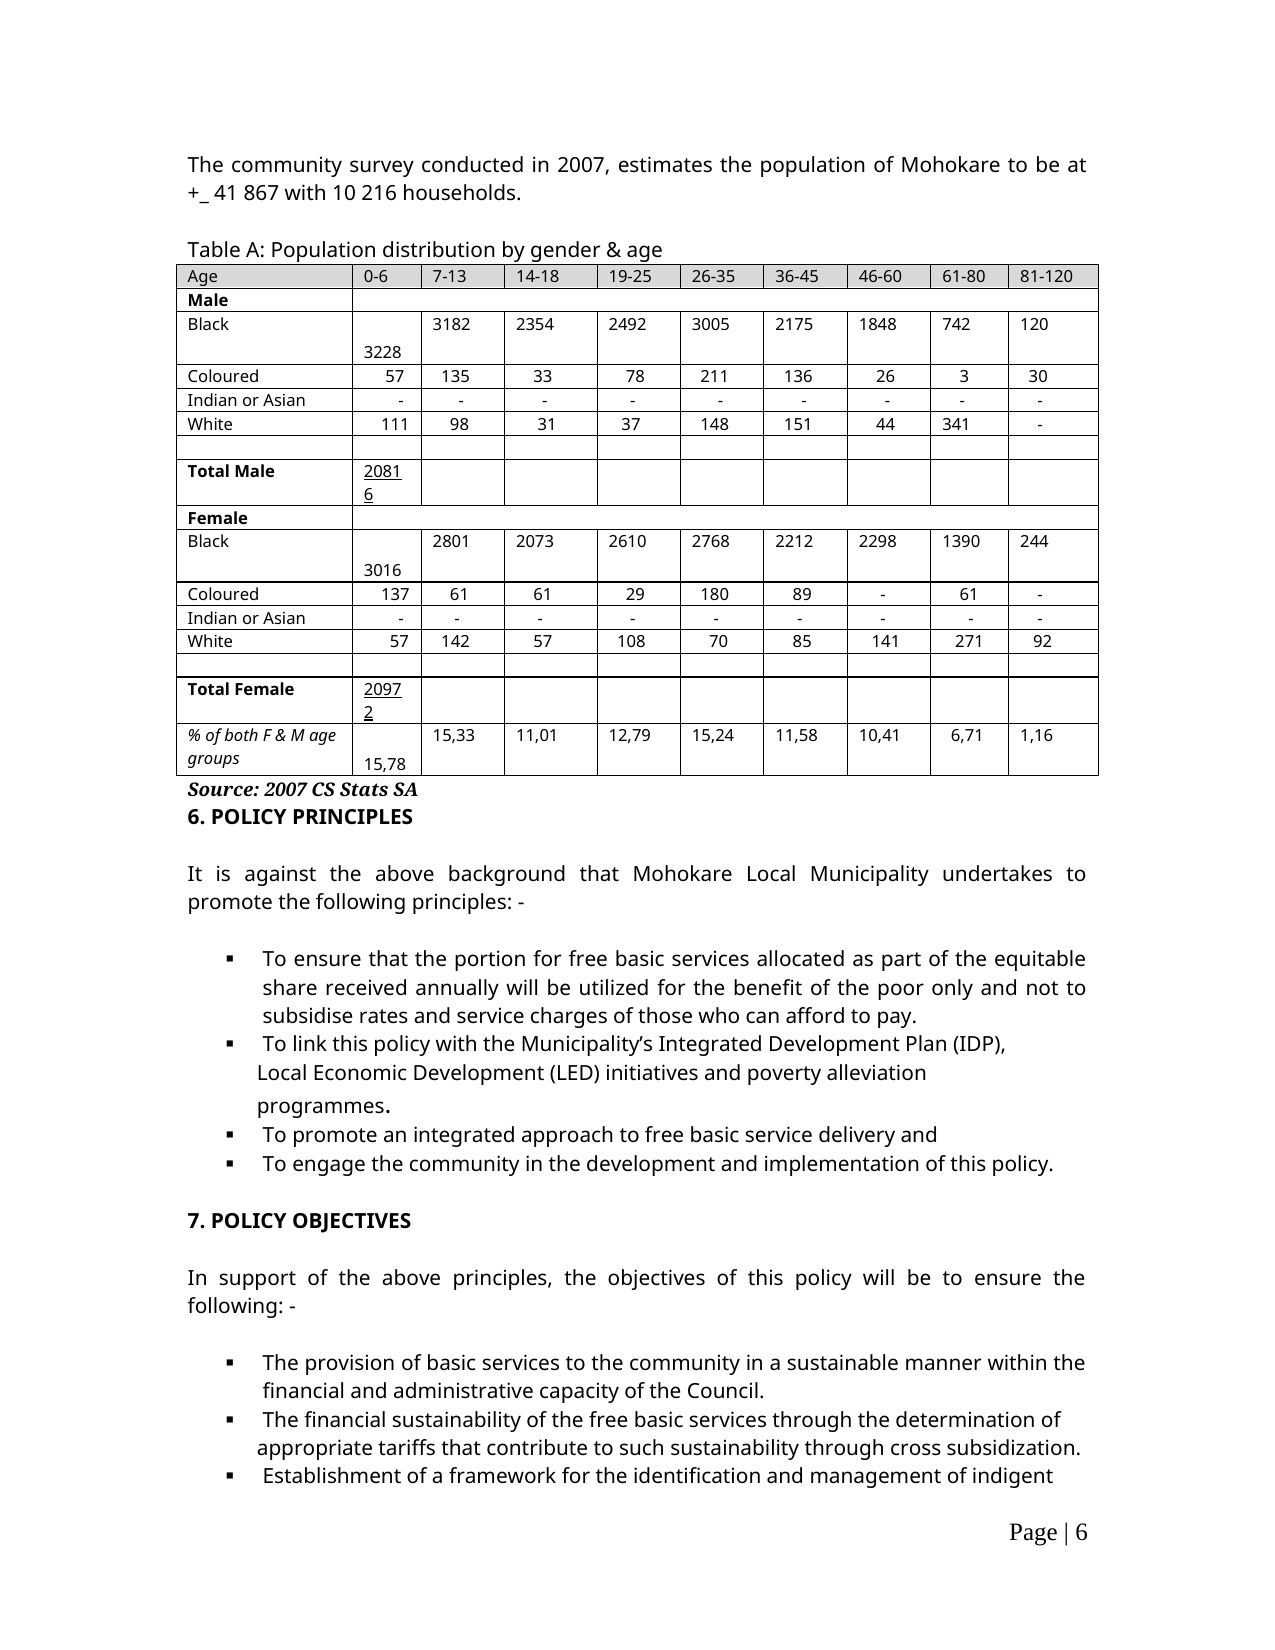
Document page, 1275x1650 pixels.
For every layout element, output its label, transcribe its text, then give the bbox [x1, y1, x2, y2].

list The provision of basic services to the community in a sustainable manner within the financial and administrative capacity of the Council. [225, 1348, 1087, 1405]
table_cell 2175 [764, 312, 847, 364]
table_cell - [598, 389, 680, 411]
table_cell Black [177, 312, 352, 364]
table_cell [848, 654, 930, 676]
table_header 36-45 [764, 265, 847, 287]
list To engage the community in the development and implementation of this policy. [225, 1149, 1087, 1177]
list Establishment of a framework for the identification and management of indigent [225, 1462, 1087, 1490]
table_cell [598, 436, 680, 459]
table_cell 2492 [598, 312, 680, 364]
table_cell [848, 460, 930, 505]
table_cell [764, 678, 847, 723]
table_cell 20972 [353, 678, 421, 723]
table_cell 37 [598, 412, 680, 435]
table_cell 85 [764, 630, 847, 653]
table_cell 57 [505, 630, 597, 653]
list To link this policy with the Municipality’s Integrated Development Plan (IDP), [225, 1029, 1087, 1058]
table_cell 20816 [353, 460, 421, 505]
text 6. POLICY PRINCIPLES [187, 802, 1087, 830]
table_cell Total Female [177, 678, 352, 723]
table_cell [1009, 678, 1098, 723]
table_cell 136 [764, 365, 847, 387]
table_cell 57 [353, 365, 421, 387]
table_cell [353, 654, 421, 676]
table_header 7-13 [422, 265, 504, 287]
table_cell [1009, 654, 1098, 676]
table_cell 33 [505, 365, 597, 387]
table_cell White [177, 630, 352, 653]
table_cell [931, 654, 1008, 676]
text appropriate tariffs that contribute to such sustainability through cross subsidization. [219, 1433, 1087, 1462]
table_cell [353, 289, 1098, 311]
table_header 81-120 [1009, 265, 1098, 287]
text The community survey conducted in 2007, estimates the population of Mohokare to be at +_ 41 867 with 10 216 households. [187, 150, 1087, 207]
table_cell - [505, 389, 597, 411]
text Local Economic Development (LED) initiatives and poverty alleviation [219, 1058, 1087, 1086]
table_cell [681, 436, 763, 459]
table_cell 2298 [848, 530, 930, 581]
table_cell 1390 [931, 530, 1008, 581]
table_cell Black [177, 530, 352, 581]
table_cell 742 [931, 312, 1008, 364]
table_cell 3 [931, 365, 1008, 387]
table_cell - [505, 606, 597, 629]
table_cell 3182 [422, 312, 504, 364]
table_cell 2801 [422, 530, 504, 581]
table_cell White [177, 412, 352, 435]
table_cell 120 [1009, 312, 1098, 364]
table_cell [764, 460, 847, 505]
table_cell 3005 [681, 312, 763, 364]
table_cell 11,58 [764, 724, 847, 775]
table_cell [505, 654, 597, 676]
table_header 14-18 [505, 265, 597, 287]
table_cell - [681, 389, 763, 411]
table_cell 135 [422, 365, 504, 387]
table_cell Indian or Asian [177, 606, 352, 629]
table_cell 30 [1009, 365, 1098, 387]
table_cell 70 [681, 630, 763, 653]
table_cell Male [177, 289, 352, 311]
table_cell [931, 460, 1008, 505]
table_cell [681, 460, 763, 505]
text Source: 2007 CS Stats SA [187, 776, 1087, 802]
text It is against the above background that Mohokare Local Municipality undertakes to promote the following principles: - [187, 859, 1087, 916]
table_cell 2073 [505, 530, 597, 581]
table_cell [505, 436, 597, 459]
table_cell 11,01 [505, 724, 597, 775]
table_cell 3016 [353, 530, 421, 581]
table_cell 141 [848, 630, 930, 653]
table_cell [931, 436, 1008, 459]
table_cell [505, 678, 597, 723]
table_cell Indian or Asian [177, 389, 352, 411]
list To promote an integrated approach to free basic service delivery and [225, 1120, 1087, 1149]
table_cell 151 [764, 412, 847, 435]
table_cell Female [177, 506, 352, 529]
table_cell % of both F & M age groups [177, 724, 352, 775]
table_cell [422, 654, 504, 676]
table_cell 2610 [598, 530, 680, 581]
table_cell - [848, 583, 930, 605]
table_cell [681, 678, 763, 723]
table_cell 108 [598, 630, 680, 653]
table_cell [1009, 436, 1098, 459]
table_cell 15,33 [422, 724, 504, 775]
table_cell 2212 [764, 530, 847, 581]
table_cell - [848, 606, 930, 629]
table_cell [598, 460, 680, 505]
list To ensure that the portion for free basic services allocated as part of the equitable share received annually will be utilized for the benefit of the poor only and not to subsidise rates and service charges of those who can afford to pay. [225, 944, 1087, 1029]
table_cell [598, 678, 680, 723]
table_cell 1,16 [1009, 724, 1098, 775]
table_cell 89 [764, 583, 847, 605]
table_cell 6,71 [931, 724, 1008, 775]
table_cell [764, 654, 847, 676]
table_cell 98 [422, 412, 504, 435]
table_cell [353, 506, 1098, 529]
table_cell [422, 678, 504, 723]
table_header 0-6 [353, 265, 421, 287]
table_cell [848, 436, 930, 459]
table_cell 15,78 [353, 724, 421, 775]
table_cell - [598, 606, 680, 629]
table_cell 341 [931, 412, 1008, 435]
table_cell - [353, 606, 421, 629]
table_cell [848, 678, 930, 723]
table_cell Coloured [177, 365, 352, 387]
table_cell Total Male [177, 460, 352, 505]
table_cell - [764, 389, 847, 411]
table_cell [422, 460, 504, 505]
text 7. POLICY OBJECTIVES [187, 1206, 1087, 1234]
text In support of the above principles, the objectives of this policy will be to ensure the following: - [187, 1263, 1087, 1319]
table_cell 180 [681, 583, 763, 605]
table_cell 26 [848, 365, 930, 387]
table_cell - [931, 606, 1008, 629]
table_cell 57 [353, 630, 421, 653]
table_cell - [931, 389, 1008, 411]
text Table A: Population distribution by gender & age [187, 235, 1087, 264]
table_cell [505, 460, 597, 505]
table_cell Coloured [177, 583, 352, 605]
table_cell 137 [353, 583, 421, 605]
table_cell 29 [598, 583, 680, 605]
text programmes. [219, 1086, 1087, 1120]
table_cell - [1009, 389, 1098, 411]
table_cell - [764, 606, 847, 629]
table_cell 2768 [681, 530, 763, 581]
table_header 19-25 [598, 265, 680, 287]
table_cell 31 [505, 412, 597, 435]
table_cell [931, 678, 1008, 723]
table_cell - [422, 606, 504, 629]
table_cell - [681, 606, 763, 629]
table_cell 3228 [353, 312, 421, 364]
table_header 61-80 [931, 265, 1008, 287]
table_cell 61 [931, 583, 1008, 605]
table_cell 111 [353, 412, 421, 435]
table_cell 2354 [505, 312, 597, 364]
table_cell [353, 436, 421, 459]
table_cell [177, 436, 352, 459]
table_cell [764, 436, 847, 459]
table_cell 44 [848, 412, 930, 435]
table_cell 244 [1009, 530, 1098, 581]
table_cell - [1009, 606, 1098, 629]
table_cell 271 [931, 630, 1008, 653]
table_cell - [422, 389, 504, 411]
table_cell 211 [681, 365, 763, 387]
table_header 26-35 [681, 265, 763, 287]
table_header 46-60 [848, 265, 930, 287]
list The financial sustainability of the free basic services through the determination of [225, 1405, 1087, 1433]
table_cell [681, 654, 763, 676]
table_cell [598, 654, 680, 676]
table_cell - [1009, 583, 1098, 605]
table_cell - [353, 389, 421, 411]
table_cell - [1009, 412, 1098, 435]
table_cell 61 [505, 583, 597, 605]
table_cell - [848, 389, 930, 411]
table_cell 148 [681, 412, 763, 435]
table_cell 12,79 [598, 724, 680, 775]
table_cell 142 [422, 630, 504, 653]
table_cell [1009, 460, 1098, 505]
table_cell [177, 654, 352, 676]
table_cell 15,24 [681, 724, 763, 775]
table_header Age [177, 265, 352, 287]
table_cell 1848 [848, 312, 930, 364]
table_cell 61 [422, 583, 504, 605]
table_cell [422, 436, 504, 459]
table_cell 10,41 [848, 724, 930, 775]
table_cell 92 [1009, 630, 1098, 653]
table_cell 78 [598, 365, 680, 387]
